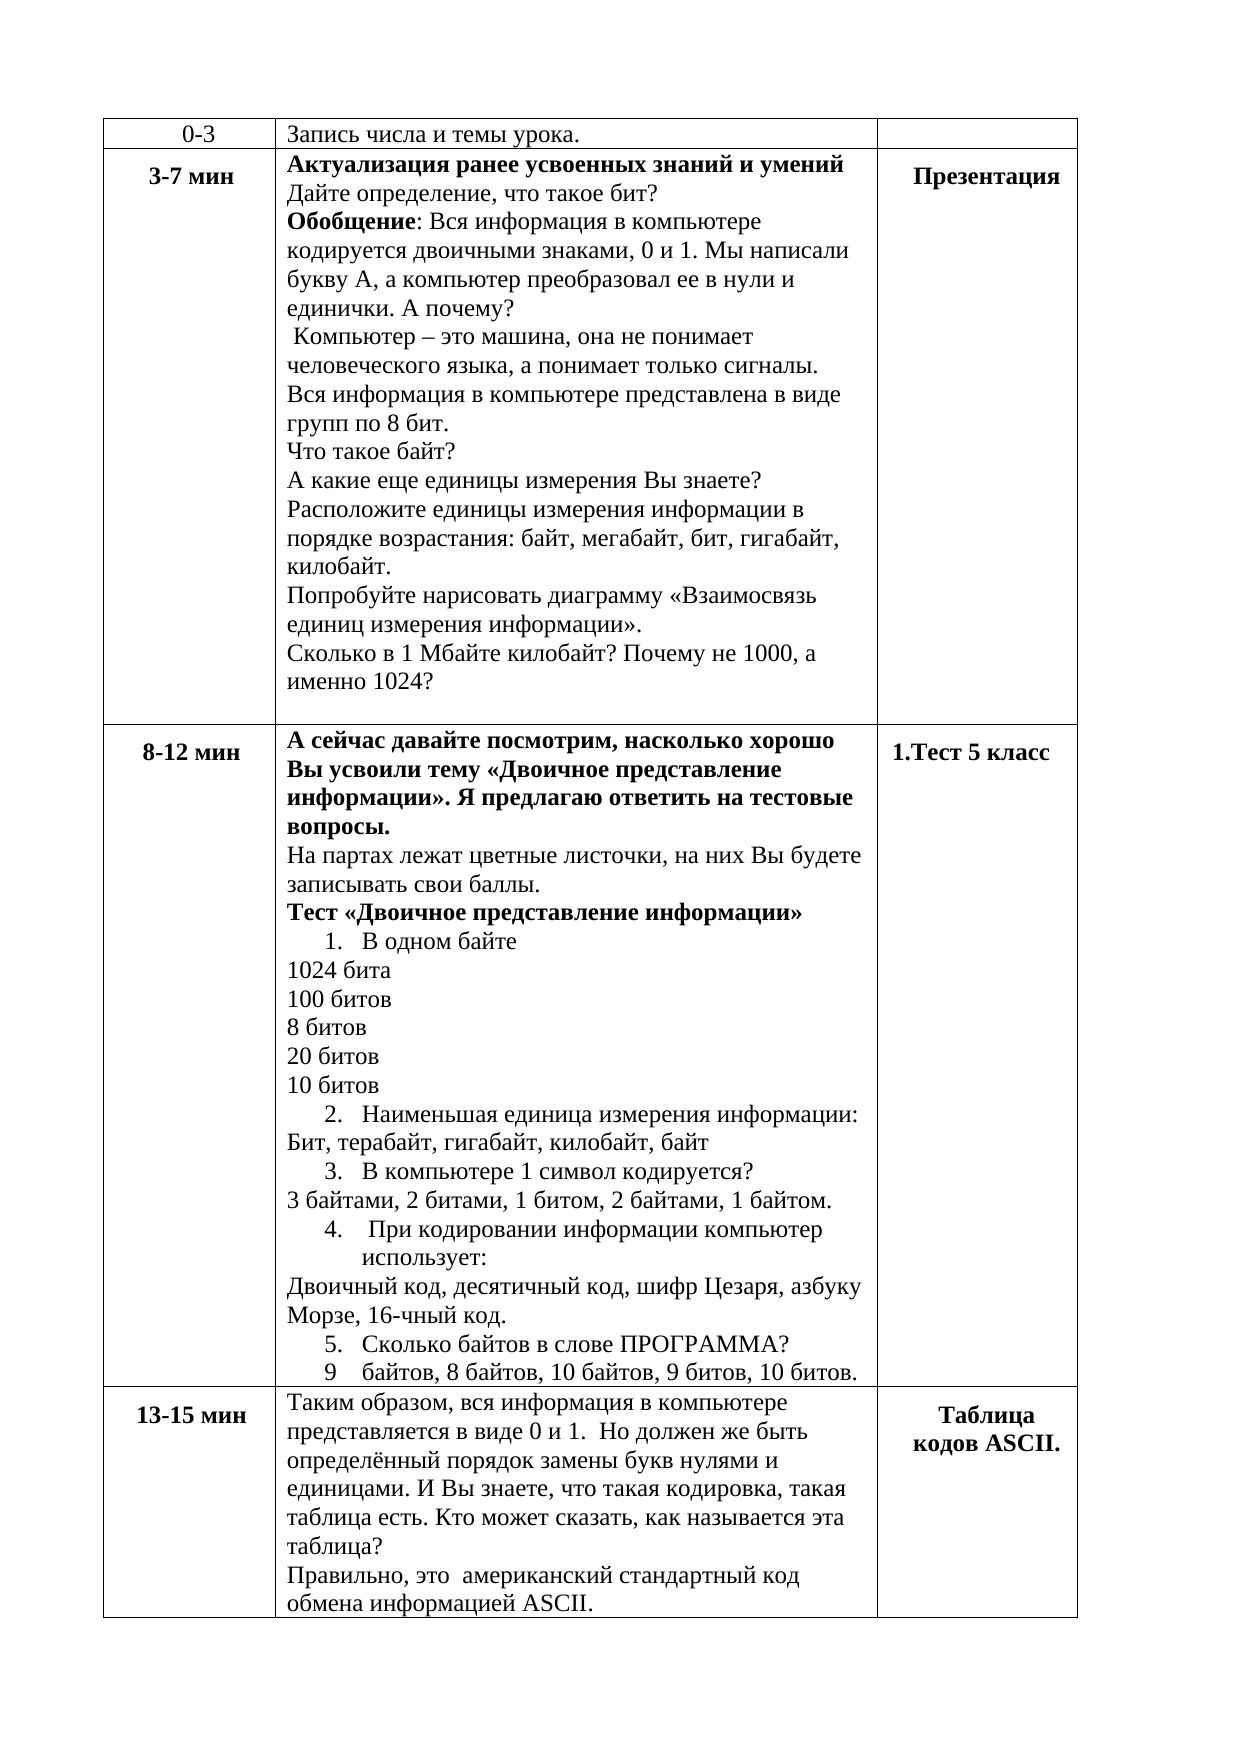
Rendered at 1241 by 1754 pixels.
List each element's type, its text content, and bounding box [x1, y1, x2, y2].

table_cell Актуализация ранее усвоенных знаний и умений Дайте определение, что такое бит? Обобщение: Вся информация в компьютере кодируется двоичными знаками, 0 и 1. Мы написали букву А, а компьютер преобразовал ее в нули и единички. А почему? Компьютер – это машина, она не понимает человеческого языка, а понимает только сигналы. Вся информация в компьютере представлена в виде групп по 8 бит. Что такое байт? А какие еще единицы измерения Вы знаете? Расположите единицы измерения информации в порядке возрастания: байт, мегабайт, бит, гигабайт, килобайт. Попробуйте нарисовать диаграмму «Взаимосвязь единиц измерения информации». Сколько в 1 Мбайте килобайт? Почему не 1000, а именно 1024? [276, 149, 877, 724]
table_cell А сейчас давайте посмотрим, насколько хорошо Вы усвоили тему «Двоичное представление информации». Я предлагаю ответить на тестовые вопросы. На партах лежат цветные листочки, на них Вы будете записывать свои баллы. Тест «Двоичное представление информации» В одном байте 1024 бита 100 битов 8 битов 20 битов 10 битов Наименьшая единица измерения информации: Бит, терабайт, гигабайт, килобайт, байт В компьютере 1 символ кодируется? 3 байтами, 2 битами, 1 битом, 2 байтами, 1 байтом. При кодировании информации компьютер использует: Двоичный код, десятичный код, шифр Цезаря, азбуку Морзе, 16-чный код. Сколько байтов в слове ПРОГРАММА? байтов, 8 байтов, 10 байтов, 9 битов, 10 битов. [276, 725, 877, 1386]
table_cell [276, 1387, 877, 1617]
table_cell Начало урока 0-3 [104, 119, 275, 148]
table_cell 3-7 мин [104, 149, 275, 724]
table_cell Презентация [878, 149, 1077, 724]
table_cell 8-12 мин [104, 725, 275, 1386]
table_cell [878, 1387, 1077, 1617]
table_cell 13-15 мин [104, 1387, 275, 1617]
table_cell 1.Тест 5 класс [878, 725, 1077, 1386]
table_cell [276, 119, 877, 148]
table_cell [878, 119, 1077, 148]
